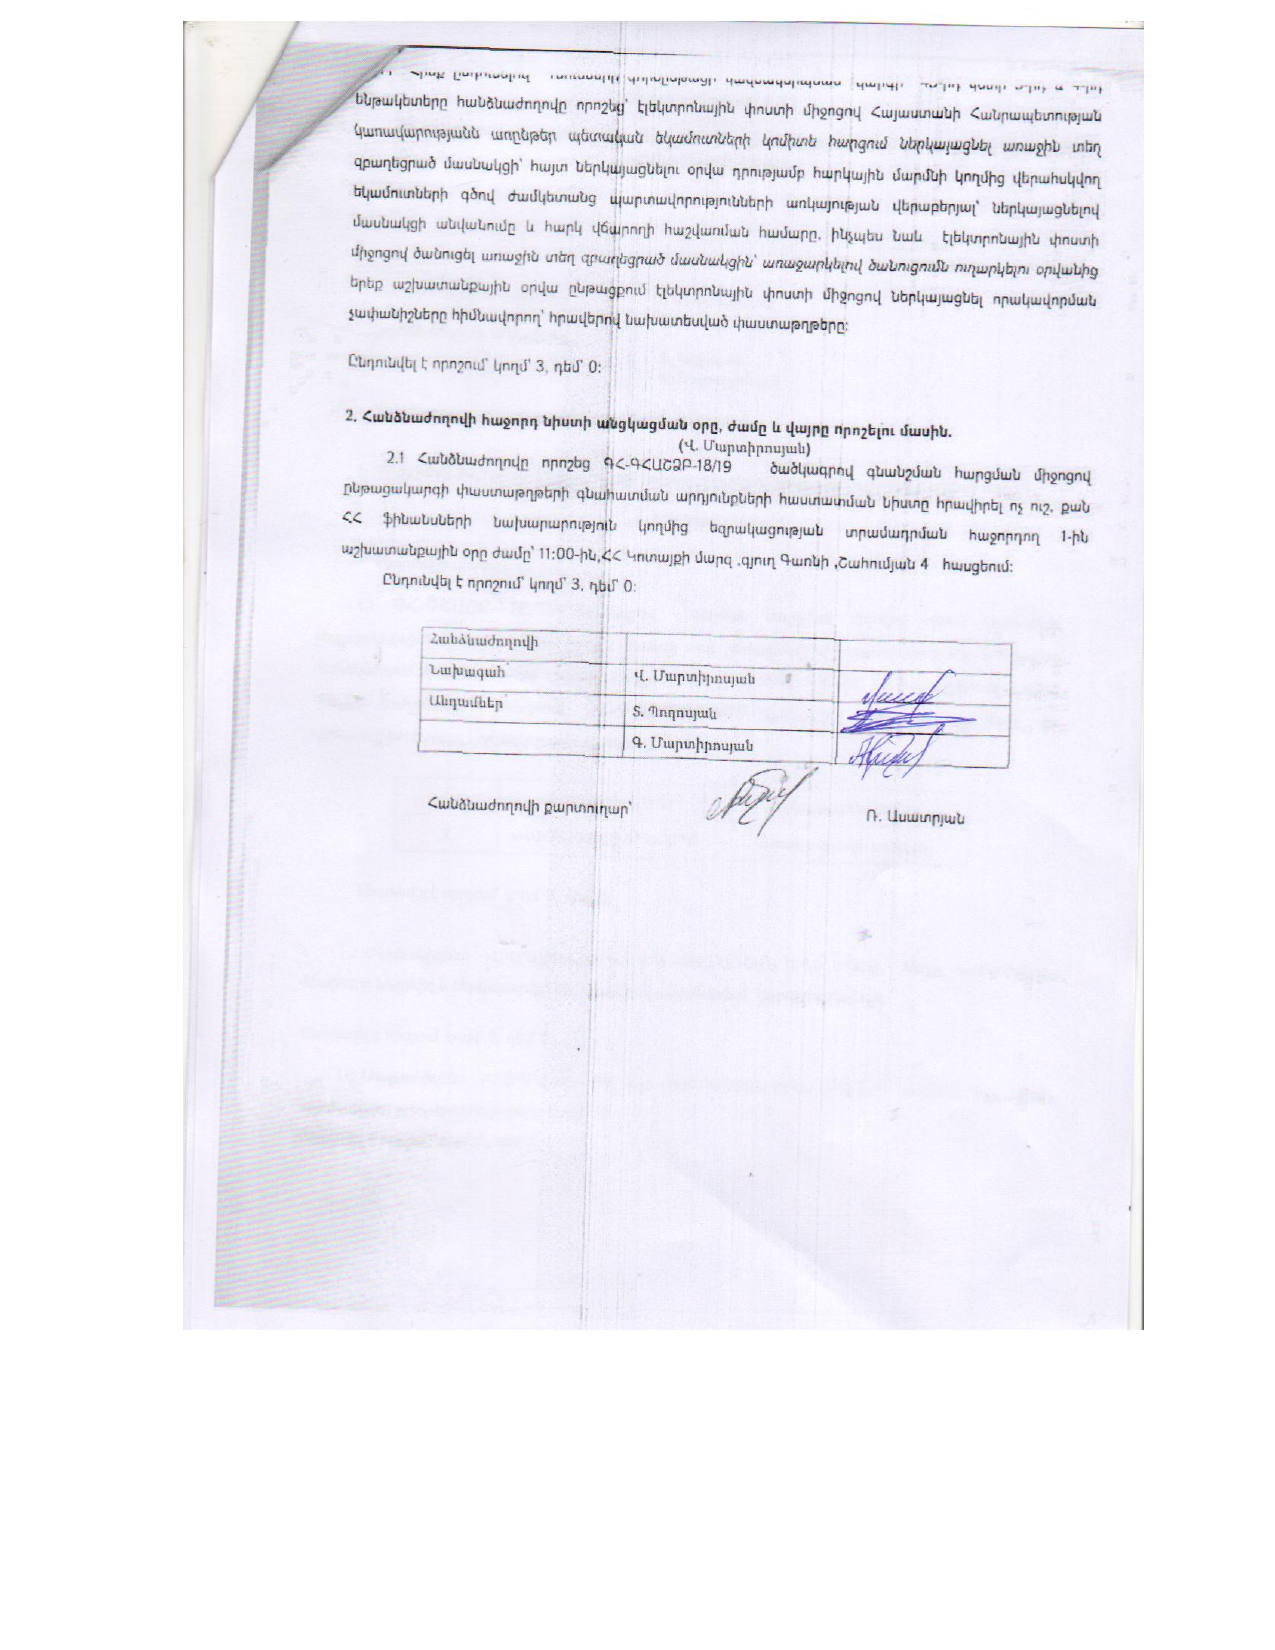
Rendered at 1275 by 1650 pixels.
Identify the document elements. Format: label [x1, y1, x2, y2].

picture [183, 14, 1144, 1334]
